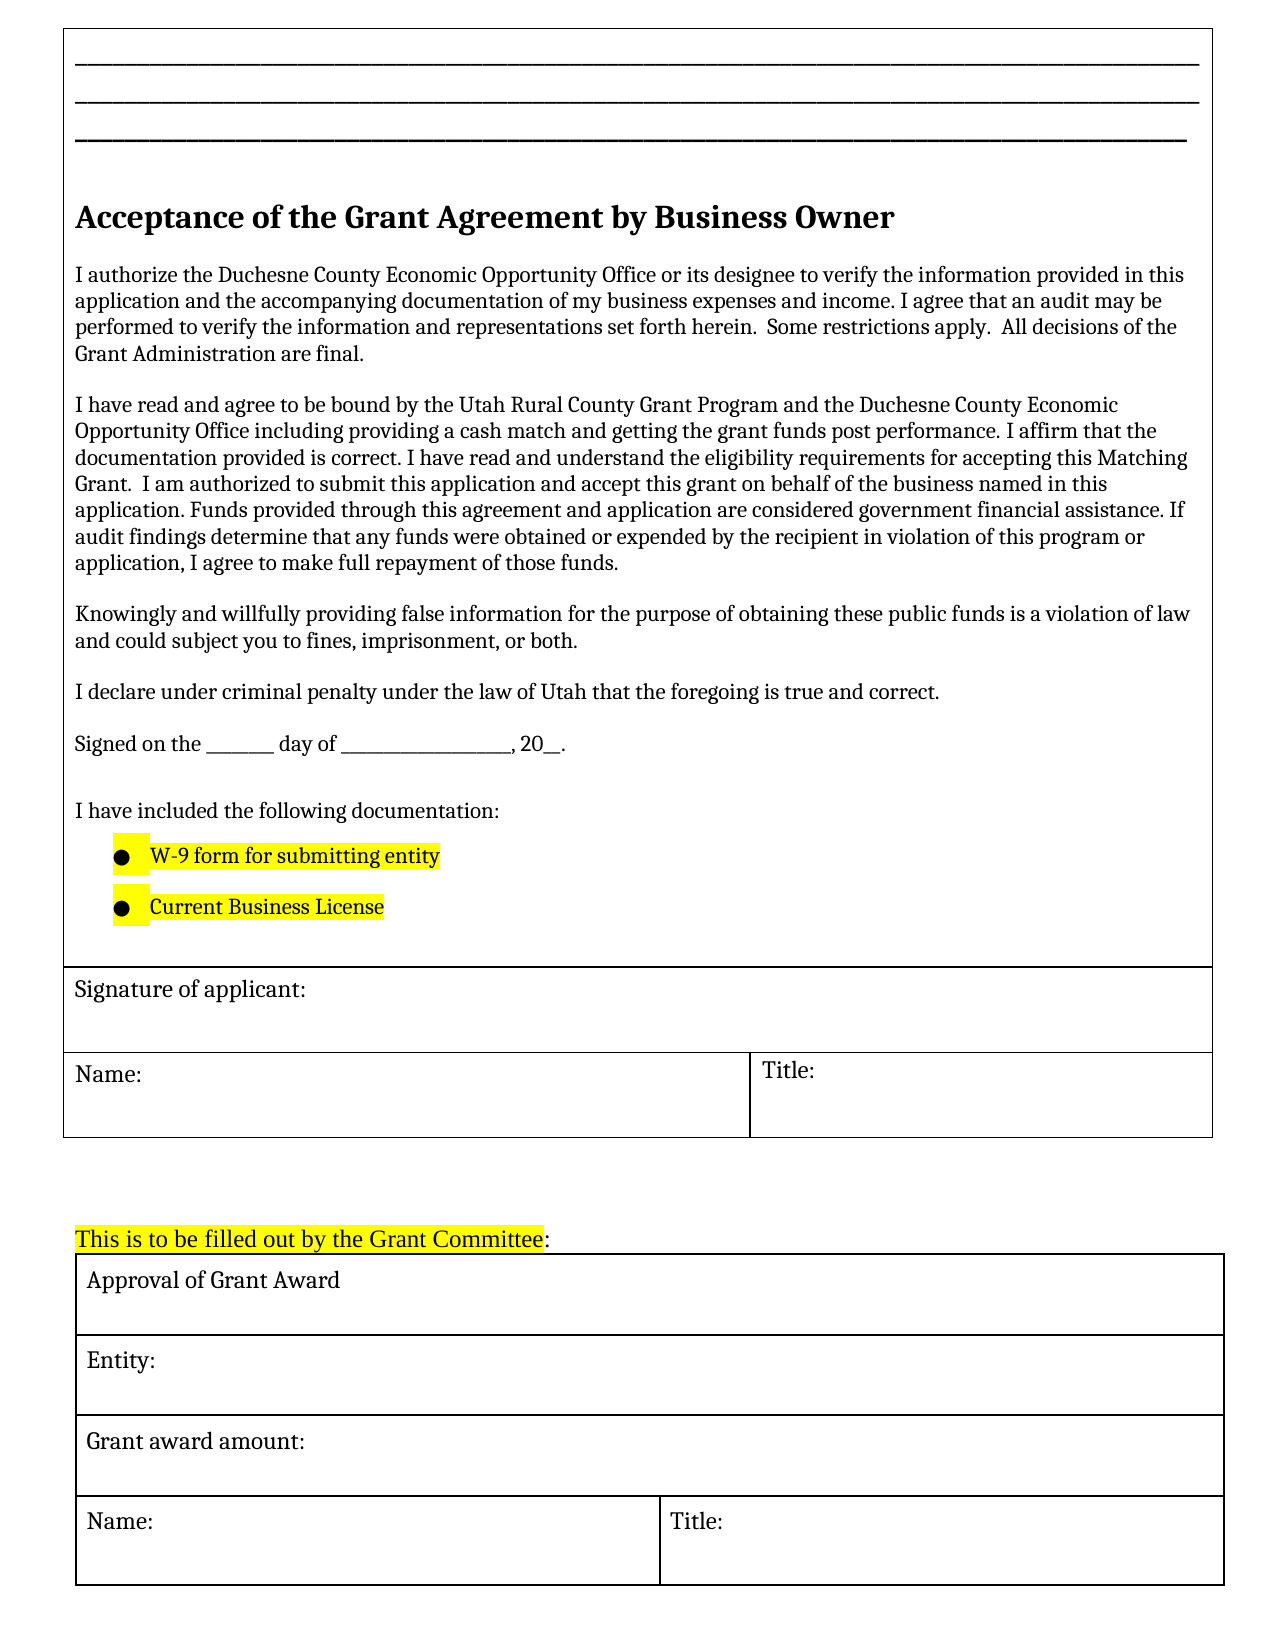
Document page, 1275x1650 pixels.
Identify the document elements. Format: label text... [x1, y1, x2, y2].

table_cell Signature of applicant: [64, 968, 1212, 1052]
text This is to be filled out by the Grant Committee: [75, 1224, 1200, 1253]
table_cell Name: [64, 1053, 749, 1137]
table_header Approval of Grant Award [77, 1255, 1223, 1334]
table_cell Title: [661, 1497, 1223, 1583]
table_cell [64, 29, 1212, 966]
table_cell Grant award amount: [77, 1416, 1223, 1494]
table_cell Entity: [77, 1336, 1223, 1414]
table_cell Name: [77, 1497, 659, 1583]
table_cell Title: [751, 1053, 1212, 1137]
